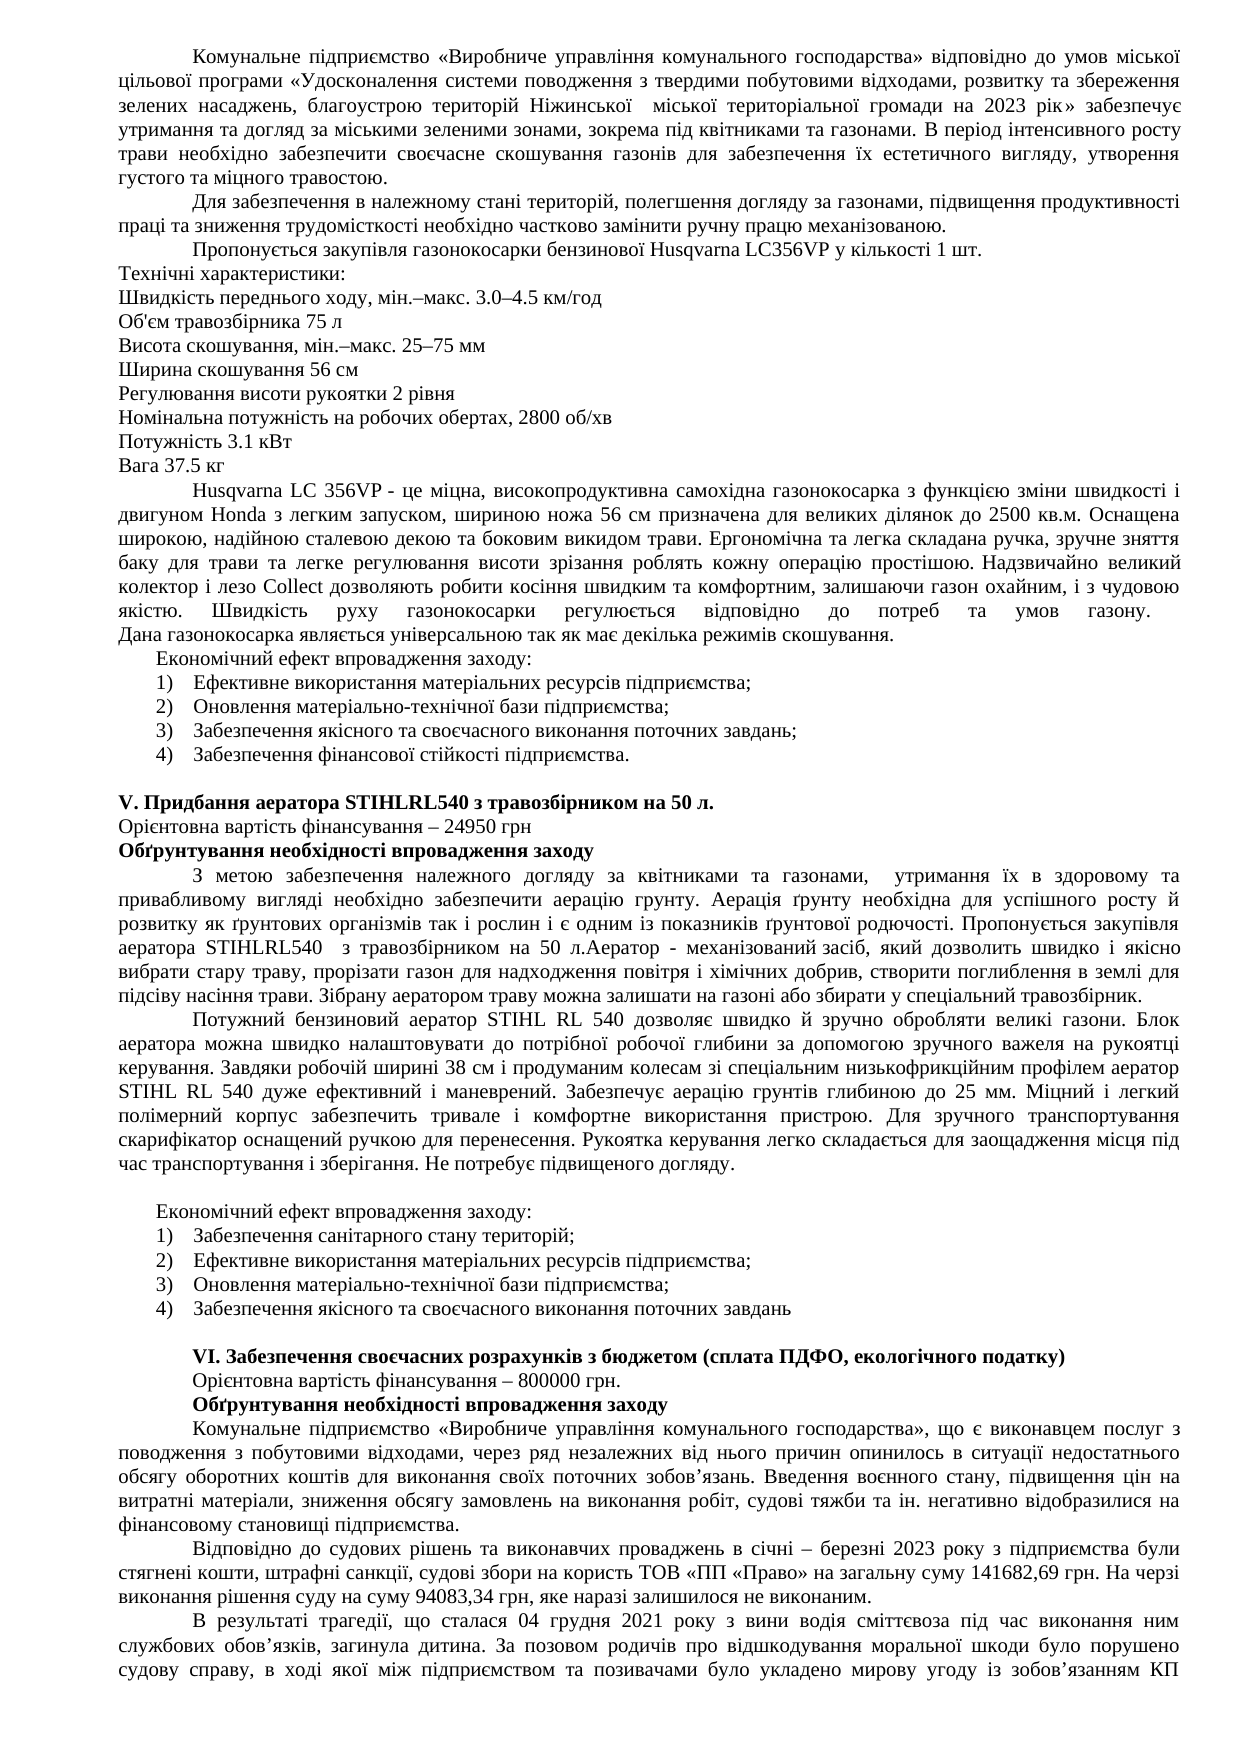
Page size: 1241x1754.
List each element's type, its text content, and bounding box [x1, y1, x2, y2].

list Обґрунтування необхідності впровадження заходу [118, 1392, 1181, 1416]
text Вага 37.5 кг [118, 453, 1181, 477]
list VІ. Забезпечення своєчасних розрахунків з бюджетом (сплата ПДФО, екологічного податку) [118, 1344, 1181, 1368]
text Економічний ефект впровадження заходу: [118, 1199, 1181, 1223]
text Номінальна потужність на робочих обертах, 2800 об/хв [118, 405, 1181, 429]
text Потужність 3.1 кВт [118, 429, 1181, 453]
list Забезпечення фінансової стійкості підприємства. [156, 742, 1181, 766]
list Комунальне підприємство «Виробниче управління комунального господарства», що є виконавцем послуг з поводження з побутовими відходами, через ряд незалежних від нього причин опинилось в ситуації недостатнього обсягу оборотних коштів для виконання своїх поточних зобов’язань. Введення воєнного стану, підвищення цін на витратні матеріали, зниження обсягу замовлень на виконання робіт, судові тяжби та ін. негативно відобразилися на фінансовому становищі підприємства. [118, 1416, 1181, 1536]
list Оновлення матеріально-технічної бази підприємства; [156, 694, 1181, 718]
list Орієнтовна вартість фінансування – 800000 грн. [118, 1368, 1181, 1392]
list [118, 1608, 1181, 1681]
list Забезпечення санітарного стану територій; [156, 1223, 1181, 1247]
text V. Придбання аератора STIHLRL540 з травозбірником на 50 л. [118, 790, 1181, 814]
list Забезпечення якісного та своєчасного виконання поточних завдань; [156, 718, 1181, 742]
list Ефективне використання матеріальних ресурсів підприємства; [156, 1247, 1181, 1272]
text Для забезпечення в належному стані територій, полегшення догляду за газонами, підвищення продуктивності праці та зниження трудомісткості необхідно частково замінити ручну працю механізованою. [118, 189, 1181, 237]
text Регулювання висоти рукоятки 2 рівня [118, 381, 1181, 405]
text Висота скошування, мін.–макс. 25–75 мм [118, 333, 1181, 357]
text Husqvarna LC 356VP - це міцна, високопродуктивна самохідна газонокосарка з функцією зміни швидкості і двигуном Honda з легким запуском, шириною ножа 56 см призначена для великих ділянок до 2500 кв.м. Оснащена широкою, надійною сталевою декою та боковим викидом трави. Ергономічна та легка складана ручка, зручне зняття баку для трави та легке регулювання висоти зрізання роблять кожну операцію простішою. Надзвичайно великий колектор і лезо Collect дозволяють робити косіння швидким та комфортним, залишаючи газон охайним, і з чудовою якістю. Швидкість руху газонокосарки регулюється відповідно до потреб та умов газону. Дана газонокосарка являється універсальною так як має декілька режимів скошування. [118, 477, 1181, 646]
text Орієнтовна вартість фінансування – 24950 грн [118, 814, 1181, 838]
text Обґрунтування необхідності впровадження заходу [118, 838, 1181, 862]
list Оновлення матеріально-технічної бази підприємства; [156, 1272, 1181, 1296]
text Технічні характеристики: [118, 261, 1181, 285]
text Комунальне підприємство «Виробниче управління комунального господарства» відповідно до умов міської цільової програми «Удосконалення системи поводження з твердими побутовими відходами, розвитку та збереження зелених насаджень, благоустрою територій Ніжинської міської територіальної громади на 2023 рік» забезпечує утримання та догляд за міськими зеленими зонами, зокрема під квітниками та газонами. В період інтенсивного росту трави необхідно забезпечити своєчасне скошування газонів для забезпечення їх естетичного вигляду, утворення густого та міцного травостою. [118, 44, 1181, 189]
list Ефективне використання матеріальних ресурсів підприємства; [156, 670, 1181, 694]
list Забезпечення якісного та своєчасного виконання поточних завдань [156, 1296, 1181, 1320]
text З метою забезпечення належного догляду за квітниками та газонами, утримання їх в здоровому та привабливому вигляді необхідно забезпечити аерацію грунту. Аерація ґрунту необхідна для успішного росту й розвитку як ґрунтових організмів так і рослин і є одним із показників ґрунтової родючості. Пропонується закупівля аератора STIHLRL540 з травозбірником на 50 л.Аератор - механізований засіб, який дозволить швидко і якісно вибрати стару траву, прорізати газон для надходження повітря і хімічних добрив, створити поглиблення в землі для підсіву насіння трави. Зібрану аератором траву можна залишати на газоні або збирати у спеціальний травозбірник. [118, 862, 1181, 1007]
list Відповідно до судових рішень та виконавчих проваджень в січні – березні 2023 року з підприємства були стягнені кошти, штрафні санкції, судові збори на користь ТОВ «ПП «Право» на загальну суму 141682,69 грн. На черзі виконання рішення суду на суму 94083,34 грн, яке наразі залишилося не виконаним. [118, 1536, 1181, 1608]
text Економічний ефект впровадження заходу: [118, 646, 1181, 670]
text Об'єм травозбірника 75 л [118, 309, 1181, 333]
text Потужний бензиновий аератор STIHL RL 540 дозволяє швидко й зручно обробляти великі газони. Блок аератора можна швидко налаштовувати до потрібної робочої глибини за допомогою зручного важеля на рукоятці керування. Завдяки робочій ширині 38 см і продуманим колесам зі спеціальним низькофрикційним профілем аератор STIHL RL 540 дуже ефективний і маневрений. Забезпечує аерацію грунтів глибиною до 25 мм. Міцний і легкий полімерний корпус забезпечить тривале і комфортне використання пристрою. Для зручного транспортування скарифікатор оснащений ручкою для перенесення. Рукоятка керування легко складається для заощадження місця під час транспортування і зберігання. Не потребує підвищеного догляду. [118, 1007, 1181, 1175]
text Пропонується закупівля газонокосарки бензинової Husqvarna LC356VP у кількості 1 шт. [118, 237, 1181, 261]
text Ширина скошування 56 см [118, 357, 1181, 381]
text Швидкість переднього ходу, мін.–макс. 3.0–4.5 км/год [118, 285, 1181, 309]
